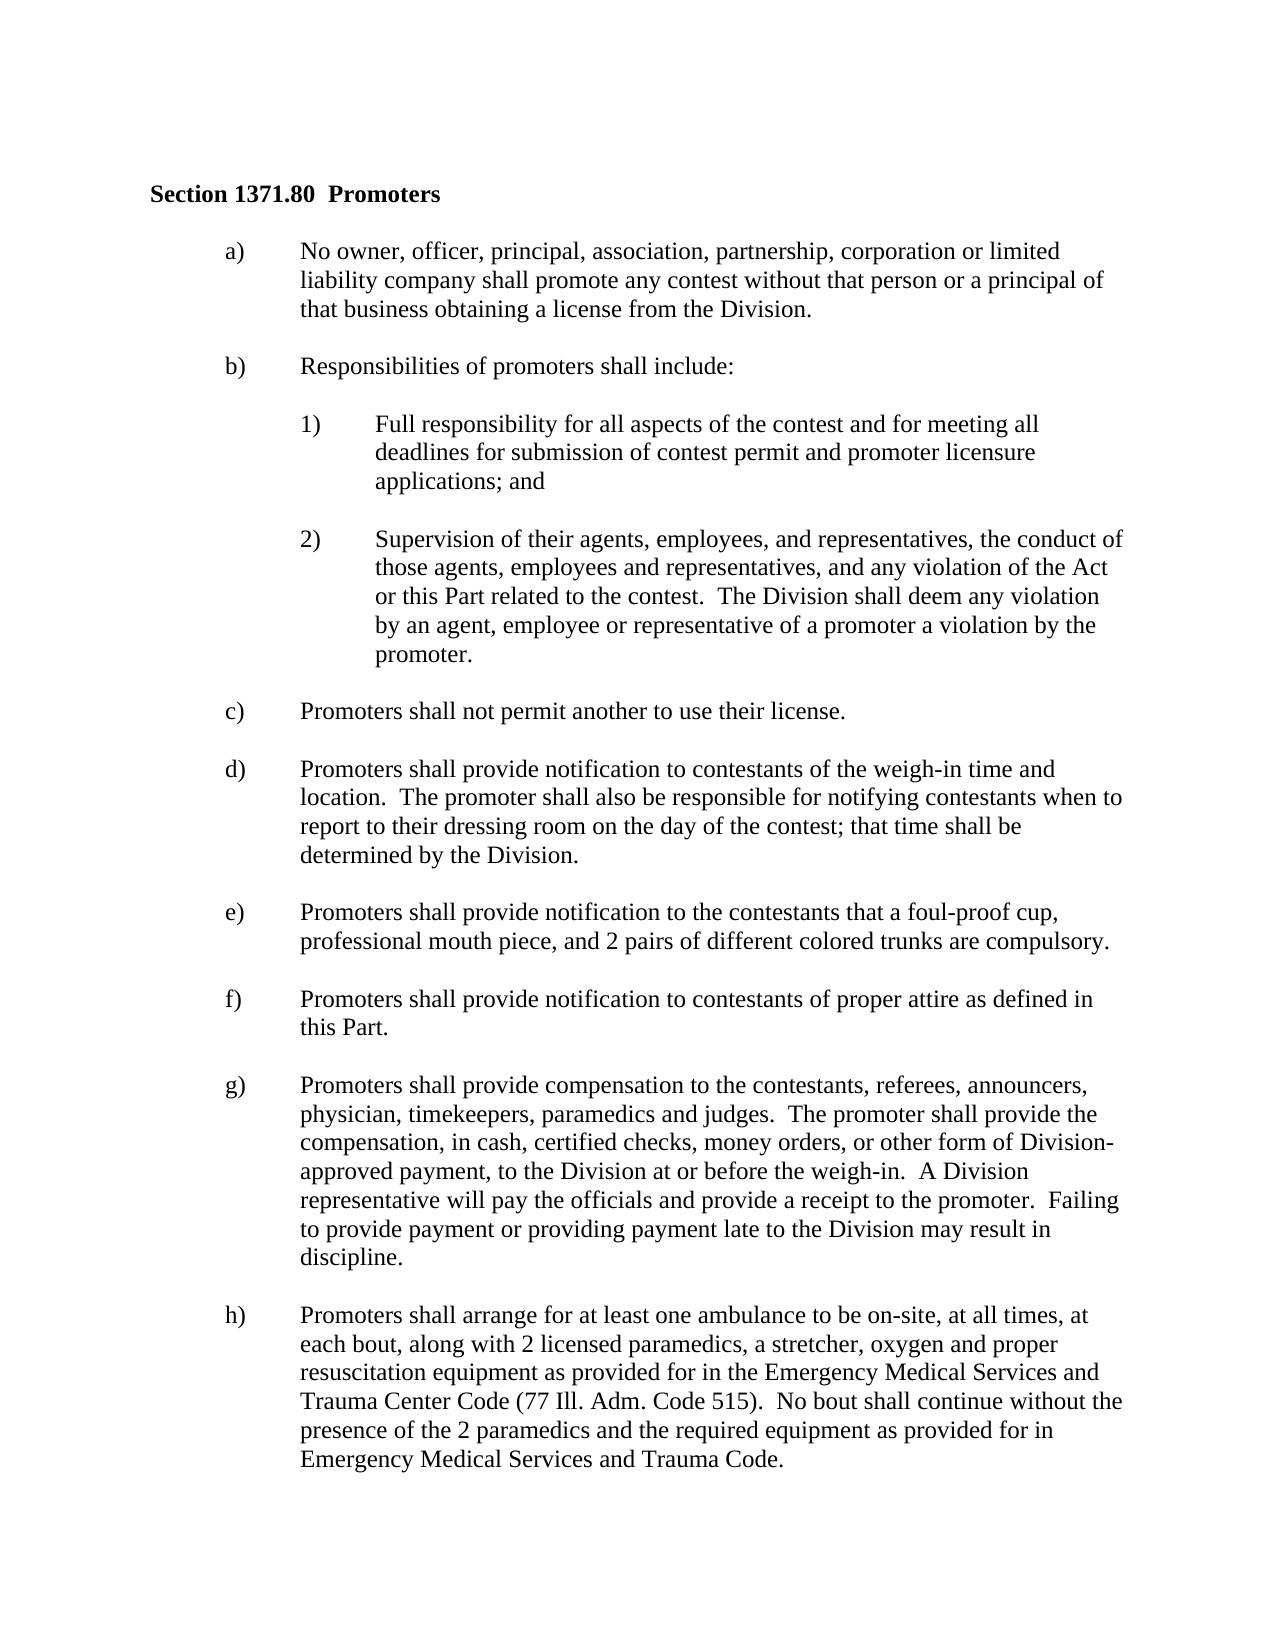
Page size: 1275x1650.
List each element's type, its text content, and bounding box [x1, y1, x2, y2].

text b) Responsibilities of promoters shall include: [225, 351, 1125, 380]
text Section 1371.80 Promoters [150, 179, 1125, 207]
text d) Promoters shall provide notification to contestants of the weigh-in time and location. The promoter shall also be responsible for notifying contestants when to report to their dressing room on the day of the contest; that time shall be determined by the Division. [225, 754, 1125, 869]
text e) Promoters shall provide notification to the contestants that a foul-proof cup, professional mouth piece, and 2 pairs of different colored trunks are compulsory. [225, 897, 1125, 955]
text g) Promoters shall provide compensation to the contestants, referees, announcers, physician, timekeepers, paramedics and judges. The promoter shall provide the compensation, in cash, certified checks, money orders, or other form of Division-approved payment, to the Division at or before the weigh-in. A Division representative will pay the officials and provide a receipt to the promoter. Failing to provide payment or providing payment late to the Division may result in discipline. [225, 1070, 1125, 1271]
text 2) Supervision of their agents, employees, and representatives, the conduct of those agents, employees and representatives, and any violation of the Act or this Part related to the contest. The Division shall deem any violation by an agent, employee or representative of a promoter a violation by the promoter. [300, 524, 1125, 667]
text f) Promoters shall provide notification to contestants of proper attire as defined in this Part. [225, 984, 1125, 1041]
text 1) Full responsibility for all aspects of the contest and for meeting all deadlines for submission of contest permit and promoter licensure applications; and [300, 409, 1125, 495]
text h) Promoters shall arrange for at least one ambulance to be on-site, at all times, at each bout, along with 2 licensed paramedics, a stretcher, oxygen and proper resuscitation equipment as provided for in the Emergency Medical Services and Trauma Center Code (77 Ill. Adm. Code 515). No bout shall continue without the presence of the 2 paramedics and the required equipment as provided for in Emergency Medical Services and Trauma Code. [225, 1300, 1125, 1472]
text c) Promoters shall not permit another to use their license. [225, 696, 1125, 725]
text a) No owner, officer, principal, association, partnership, corporation or limited liability company shall promote any contest without that person or a principal of that business obtaining a license from the Division. [225, 236, 1125, 322]
